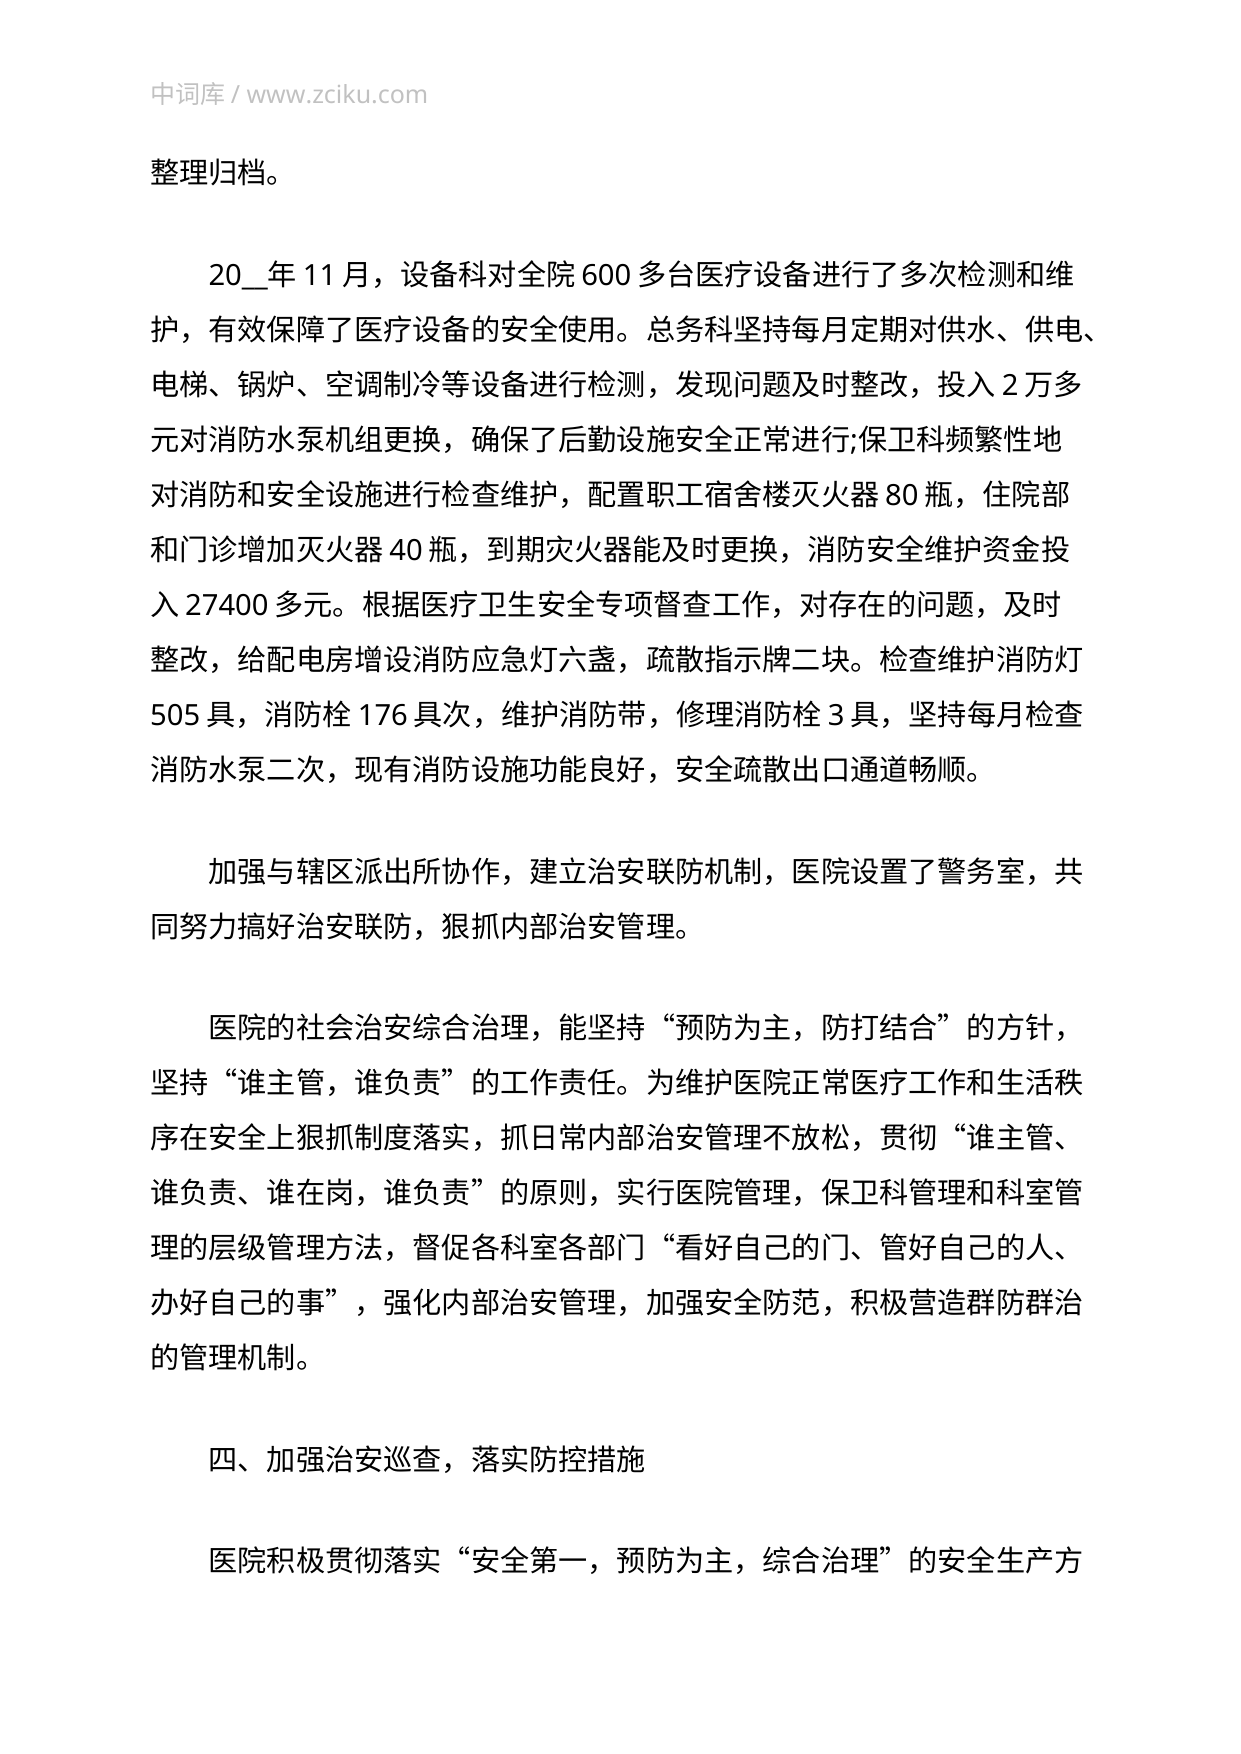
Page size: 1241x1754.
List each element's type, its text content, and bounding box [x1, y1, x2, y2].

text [150, 1538, 1090, 1580]
text 20__年11月，设备科对全院600多台医疗设备进行了多次检测和维护，有效保障了医疗设备的安全使用。总务科坚持每月定期对供水、供电、电梯、锅炉、空调制冷等设备进行检测，发现问题及时整改，投入2万多元对消防水泵机组更换，确保了后勤设施安全正常进行;保卫科频繁性地对消防和安全设施进行检查维护，配置职工宿舍楼灭火器80瓶，住院部和门诊增加灭火器40瓶，到期灾火器能及时更换，消防安全维护资金投入27400多元。根据医疗卫生安全专项督查工作，对存在的问题，及时整改，给配电房增设消防应急灯六盏，疏散指示牌二块。检查维护消防灯505具，消防栓176具次，维护消防带，修理消防栓3具，坚持每月检查消防水泵二次，现有消防设施功能良好，安全疏散出口通道畅顺。 [150, 252, 1090, 789]
text 四、加强治安巡查，落实防控措施 [150, 1436, 1090, 1478]
text 医院的社会治安综合治理，能坚持“预防为主，防打结合”的方针，坚持“谁主管，谁负责”的工作责任。为维护医院正常医疗工作和生活秩序在安全上狠抓制度落实，抓日常内部治安管理不放松，贯彻“谁主管、谁负责、谁在岗，谁负责”的原则，实行医院管理，保卫科管理和科室管理的层级管理方法，督促各科室各部门“看好自己的门、管好自己的人、办好自己的事”，强化内部治安管理，加强安全防范，积极营造群防群治的管理机制。 [150, 1005, 1090, 1377]
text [150, 150, 1090, 192]
text 加强与辖区派出所协作，建立治安联防机制，医院设置了警务室，共同努力搞好治安联防，狠抓内部治安管理。 [150, 848, 1090, 946]
